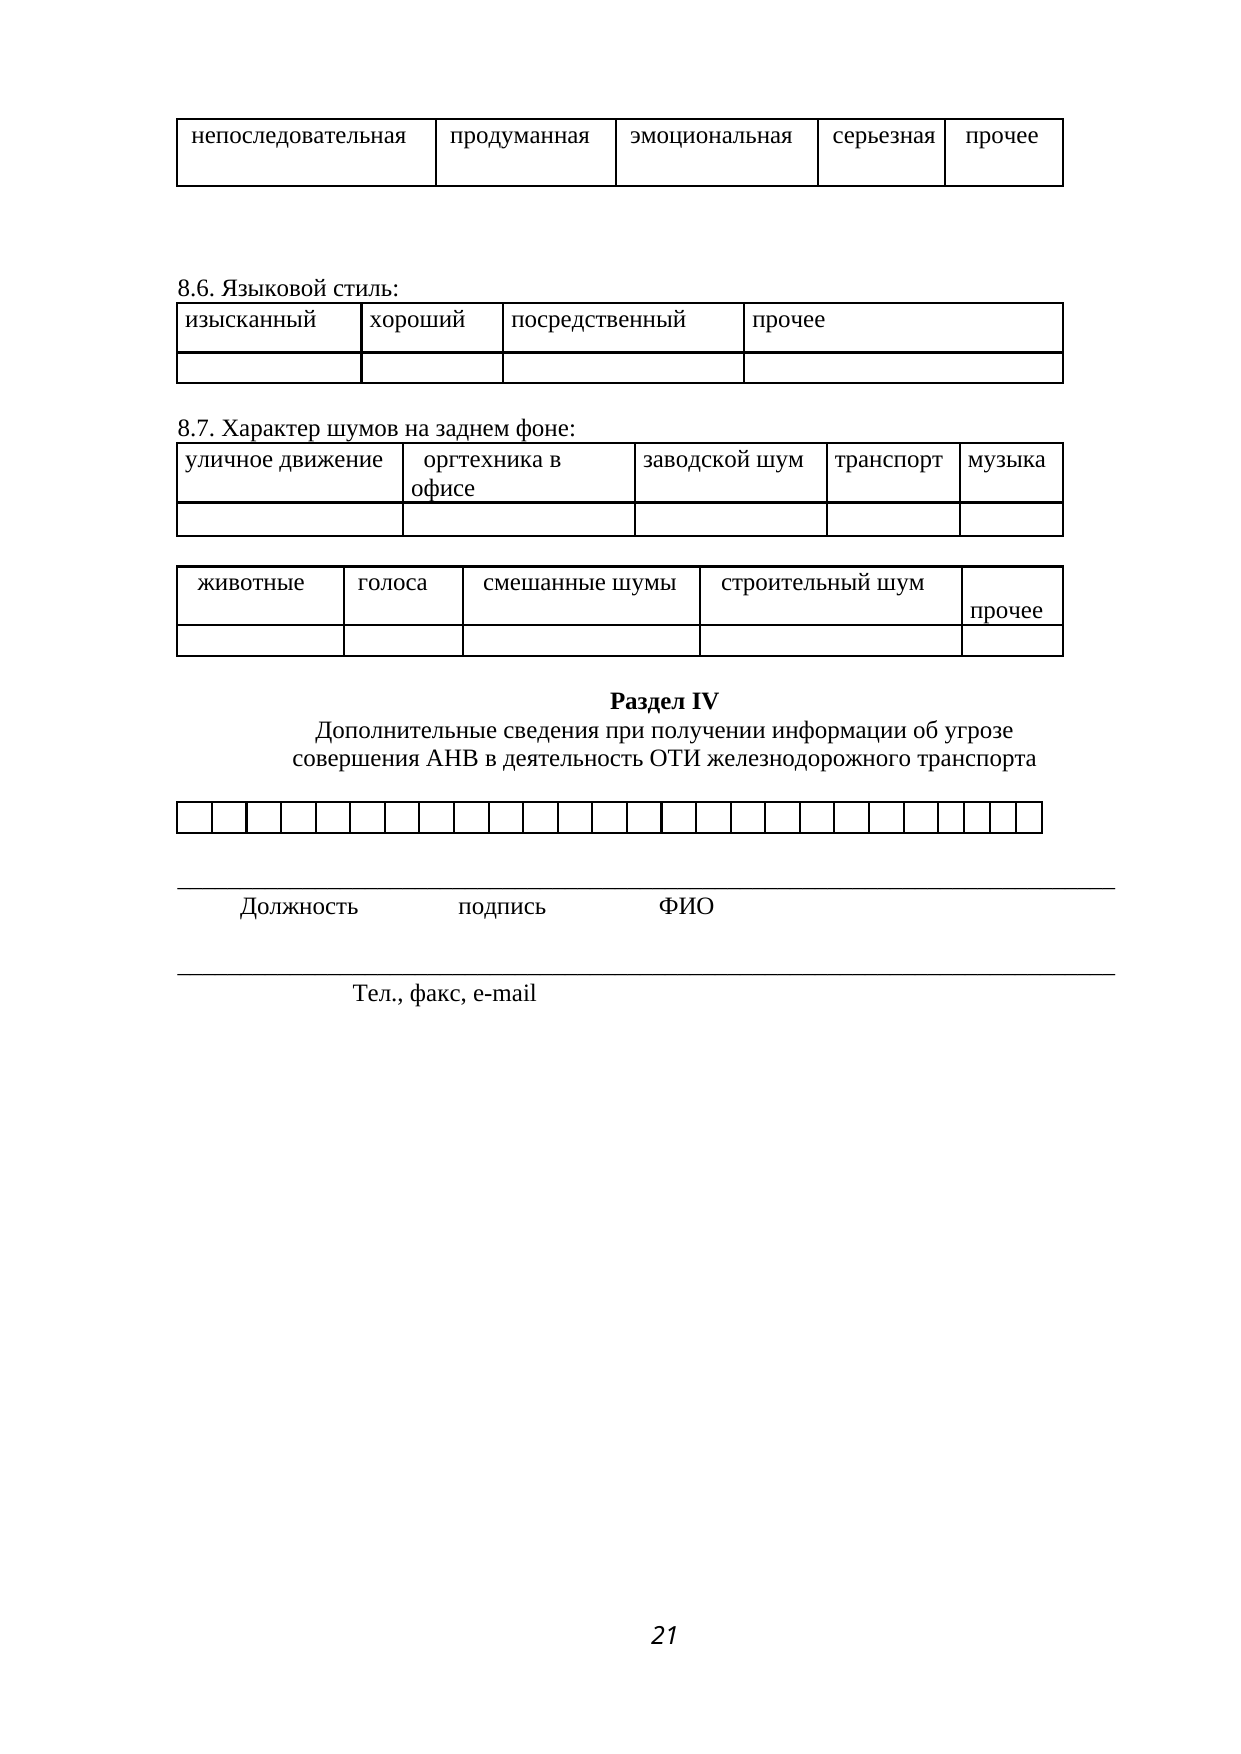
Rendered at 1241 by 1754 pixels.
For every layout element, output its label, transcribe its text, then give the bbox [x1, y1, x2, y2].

text Должность подпись ФИО [177, 891, 1152, 920]
text 8.7. Характер шумов на заднем фоне: [177, 413, 1152, 442]
text ___________________________________________________________________________ [177, 863, 1152, 891]
table_cell [961, 504, 1062, 534]
table_header [939, 803, 963, 832]
table_header [524, 803, 557, 832]
table_header транспорт [828, 444, 959, 501]
text 8.6. Языковой стиль: [177, 273, 1152, 302]
table_header строительный шум [701, 568, 961, 624]
table_cell прочее [946, 120, 1062, 185]
table_header [766, 803, 799, 832]
table_header оргтехника в офисе [404, 444, 634, 501]
table_header [1017, 803, 1041, 832]
table_cell [363, 354, 502, 382]
text Раздел IV [177, 686, 1152, 715]
table_header [991, 803, 1015, 832]
table_cell непоследовательная [178, 120, 435, 185]
table_header [697, 803, 730, 832]
table_header [835, 803, 868, 832]
table_cell [464, 626, 699, 655]
table_header [965, 803, 989, 832]
table_header [317, 803, 349, 832]
table_cell [178, 504, 402, 534]
table_header заводской шум [636, 444, 826, 501]
table_header [490, 803, 522, 832]
table_header [386, 803, 418, 832]
table_cell серьезная [819, 120, 944, 185]
table_cell [504, 354, 743, 382]
table_header [282, 803, 315, 832]
table_header [455, 803, 488, 832]
table_header музыка [961, 444, 1062, 501]
text Тел., факс, e-mail [177, 978, 1152, 1006]
table_cell [701, 626, 961, 655]
table_header прочее [745, 304, 1062, 351]
table_cell [745, 354, 1062, 382]
table_header [732, 803, 764, 832]
table_header [420, 803, 453, 832]
table_cell [178, 626, 343, 655]
table_header [593, 803, 626, 832]
table_header [663, 803, 695, 832]
text совершения АНВ в деятельность ОТИ железнодорожного транспорта [177, 743, 1152, 772]
table_cell [178, 354, 360, 382]
table_header уличное движение [178, 444, 402, 501]
table_header смешанные шумы [464, 568, 699, 624]
table_header изысканный [178, 304, 360, 351]
table_header прочее [963, 568, 1062, 624]
table_cell [963, 626, 1062, 655]
table_header посредственный [504, 304, 743, 351]
table_header [628, 803, 660, 832]
table_cell [404, 504, 634, 534]
table_header [905, 803, 937, 832]
table_header хороший [363, 304, 502, 351]
table_header [178, 803, 211, 832]
table_header голоса [345, 568, 462, 624]
table_header [559, 803, 591, 832]
text ___________________________________________________________________________ [177, 949, 1152, 978]
table_cell [828, 504, 959, 534]
table_cell продуманная [437, 120, 615, 185]
table_header [801, 803, 833, 832]
table_header [351, 803, 384, 832]
table_header животные [178, 568, 343, 624]
table_cell эмоциональная [617, 120, 817, 185]
text Дополнительные сведения при получении информации об угрозе [177, 715, 1152, 743]
table_header [213, 803, 245, 832]
table_cell [636, 504, 826, 534]
table_cell [345, 626, 462, 655]
table_header [248, 803, 280, 832]
table_header [870, 803, 903, 832]
